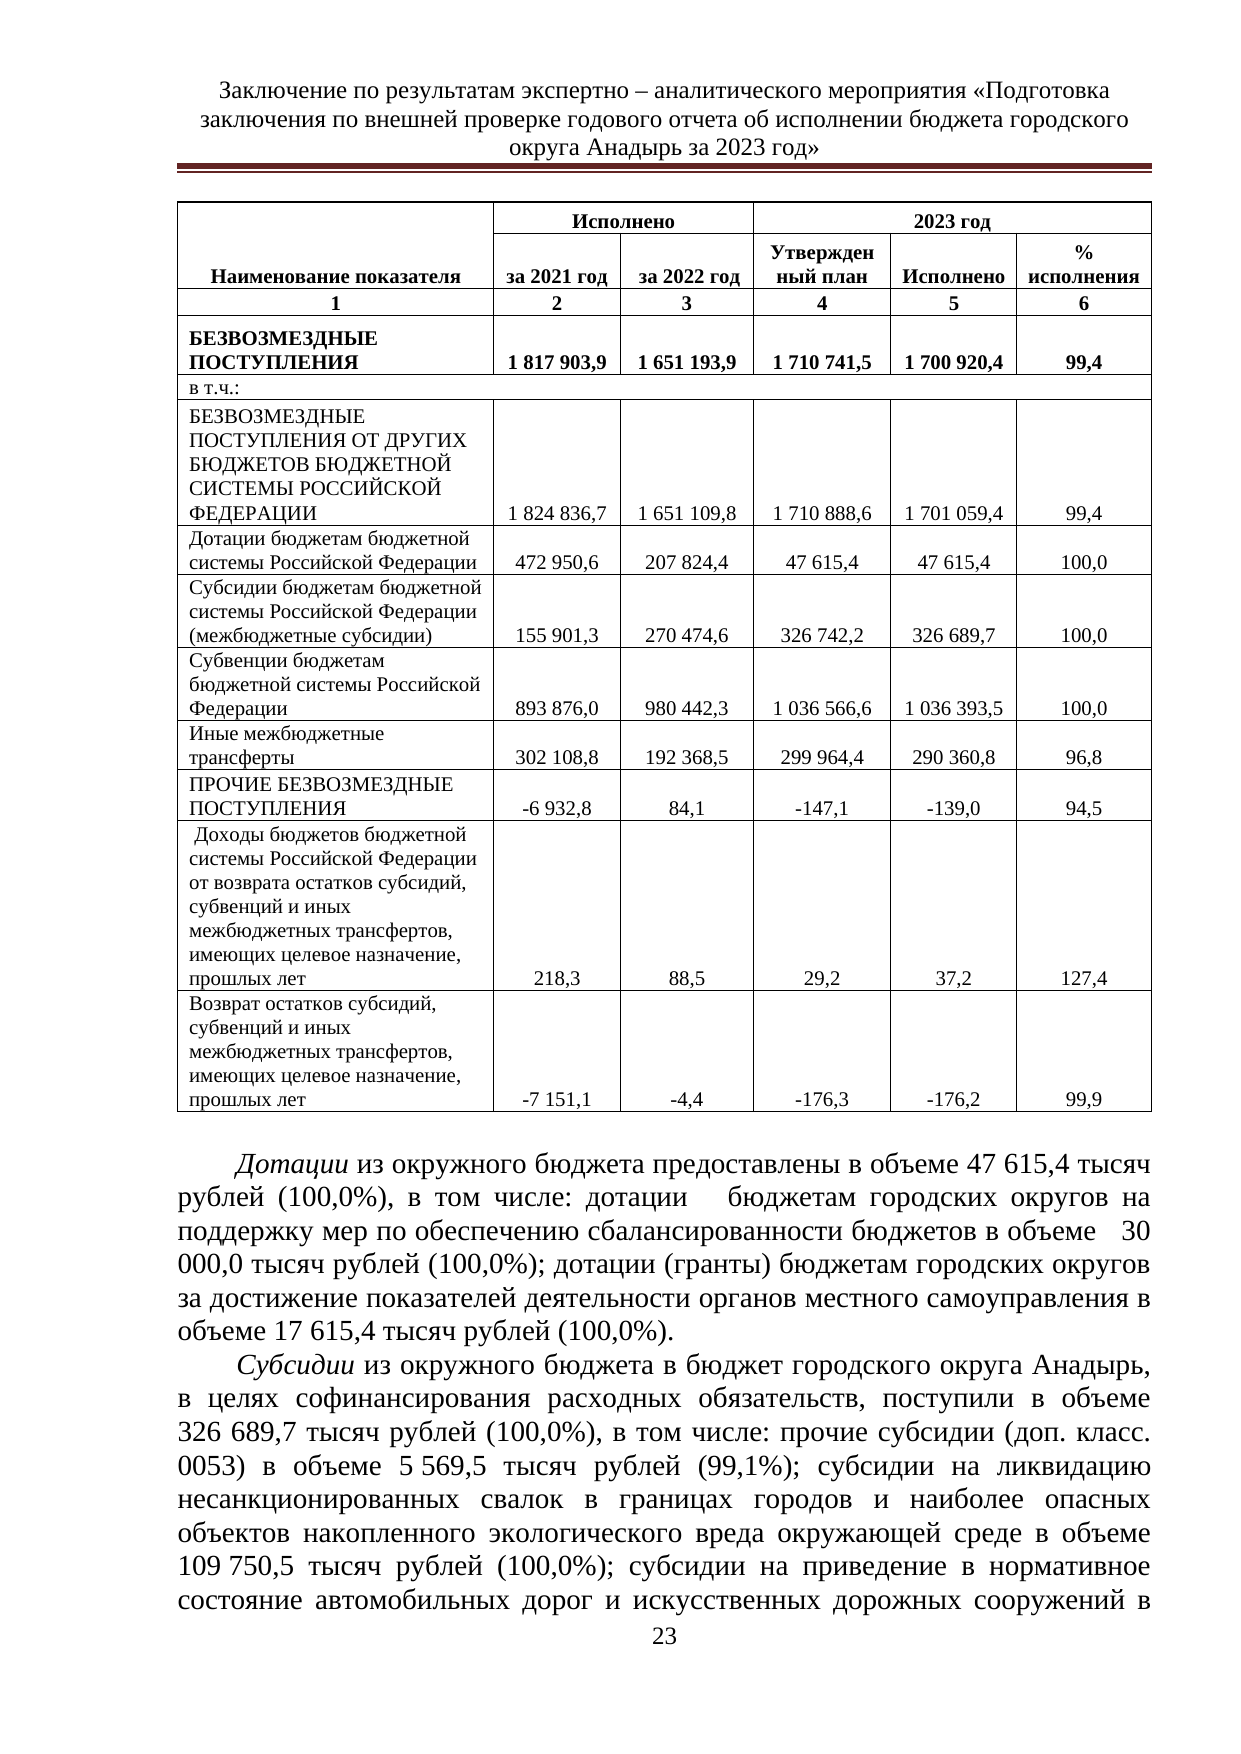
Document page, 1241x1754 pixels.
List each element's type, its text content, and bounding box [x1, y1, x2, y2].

table_cell 99,4 [1017, 400, 1151, 524]
table_cell 1 651 109,8 [621, 400, 753, 524]
table_cell -7 151,1 [494, 991, 620, 1111]
table_cell 302 108,8 [494, 721, 620, 769]
table_cell 326 742,2 [754, 575, 890, 647]
table_cell 29,2 [754, 821, 890, 990]
table_cell 99,4 [1017, 316, 1151, 374]
table_cell 100,0 [1017, 526, 1151, 574]
table_cell 192 368,5 [621, 721, 753, 769]
table_cell -6 932,8 [494, 770, 620, 820]
table_cell 47 615,4 [754, 526, 890, 574]
table_cell 127,4 [1017, 821, 1151, 990]
table_cell 99,9 [1017, 991, 1151, 1111]
table_cell 5 [891, 289, 1016, 314]
table_cell 96,8 [1017, 721, 1151, 769]
table_cell 37,2 [891, 821, 1016, 990]
table_header 2023 год [754, 203, 1151, 233]
table_header Исполнено [494, 203, 753, 233]
table_cell 326 689,7 [891, 575, 1016, 647]
table_cell 88,5 [621, 821, 753, 990]
table_cell 100,0 [1017, 648, 1151, 720]
table_cell 84,1 [621, 770, 753, 820]
table_cell Исполнено [891, 234, 1016, 288]
table_cell 1 824 836,7 [494, 400, 620, 524]
table_cell 3 [621, 289, 753, 314]
table_header Наименование показателя [178, 203, 493, 288]
table_cell 1 710 741,5 [754, 316, 890, 374]
table_cell Возврат остатков субсидий, субвенций и иных межбюджетных трансфертов, имеющих целевое назначение, прошлых лет [178, 991, 493, 1111]
table_cell 2 [494, 289, 620, 314]
table_cell БЕЗВОЗМЕЗДНЫЕ ПОСТУПЛЕНИЯ ОТ ДРУГИХ БЮДЖЕТОВ БЮДЖЕТНОЙ СИСТЕМЫ РОССИЙСКОЙ ФЕДЕРАЦИИ [178, 400, 493, 524]
table_cell -139,0 [891, 770, 1016, 820]
table_cell 290 360,8 [891, 721, 1016, 769]
table_cell 1 651 193,9 [621, 316, 753, 374]
table_cell 1 036 566,6 [754, 648, 890, 720]
table_cell БЕЗВОЗМЕЗДНЫЕ ПОСТУПЛЕНИЯ [178, 316, 493, 374]
table_cell 47 615,4 [891, 526, 1016, 574]
table_cell 1 710 888,6 [754, 400, 890, 524]
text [177, 1347, 1152, 1615]
table_cell 299 964,4 [754, 721, 890, 769]
table_cell ПРОЧИЕ БЕЗВОЗМЕЗДНЫЕ ПОСТУПЛЕНИЯ [178, 770, 493, 820]
table_cell 1 [178, 289, 493, 314]
text Дотации из окружного бюджета предоставлены в объеме 47 615,4 тысяч рублей (100,0%), в том числе: дотации бюджетам городских округов на поддержку мер по обеспечению сбалансированности бюджетов в объеме 30 000,0 тысяч рублей (100,0%); дотации (гранты) бюджетам городских округов за достижение показателей деятельности органов местного самоуправления в объеме 17 615,4 тысяч рублей (100,0%). [177, 1146, 1152, 1347]
table_cell 270 474,6 [621, 575, 753, 647]
table_cell за 2021 год [494, 234, 620, 288]
table_cell Дотации бюджетам бюджетной системы Российской Федерации [178, 526, 493, 574]
table_cell 4 [754, 289, 890, 314]
table_cell Утвержденный план [754, 234, 890, 288]
table_cell 1 700 920,4 [891, 316, 1016, 374]
table_cell 94,5 [1017, 770, 1151, 820]
table_cell Субвенции бюджетам бюджетной системы Российской Федерации [178, 648, 493, 720]
table_cell % исполнения [1017, 234, 1151, 288]
table_cell в т.ч.: [178, 375, 1151, 399]
table_cell 207 824,4 [621, 526, 753, 574]
table_cell -176,2 [891, 991, 1016, 1111]
table_cell 1 817 903,9 [494, 316, 620, 374]
table_cell 980 442,3 [621, 648, 753, 720]
table_cell 218,3 [494, 821, 620, 990]
table_cell -147,1 [754, 770, 890, 820]
table_cell 1 701 059,4 [891, 400, 1016, 524]
table_cell 155 901,3 [494, 575, 620, 647]
table_cell 1 036 393,5 [891, 648, 1016, 720]
table_cell 100,0 [1017, 575, 1151, 647]
table_cell -176,3 [754, 991, 890, 1111]
table_cell 893 876,0 [494, 648, 620, 720]
table_cell -4,4 [621, 991, 753, 1111]
table_cell 6 [1017, 289, 1151, 314]
table_cell Доходы бюджетов бюджетной системы Российской Федерации от возврата остатков субсидий, субвенций и иных межбюджетных трансфертов, имеющих целевое назначение, прошлых лет [178, 821, 493, 990]
table_cell 472 950,6 [494, 526, 620, 574]
table_cell Иные межбюджетные трансферты [178, 721, 493, 769]
table_cell Субсидии бюджетам бюджетной системы Российской Федерации (межбюджетные субсидии) [178, 575, 493, 647]
table_cell за 2022 год [621, 234, 753, 288]
